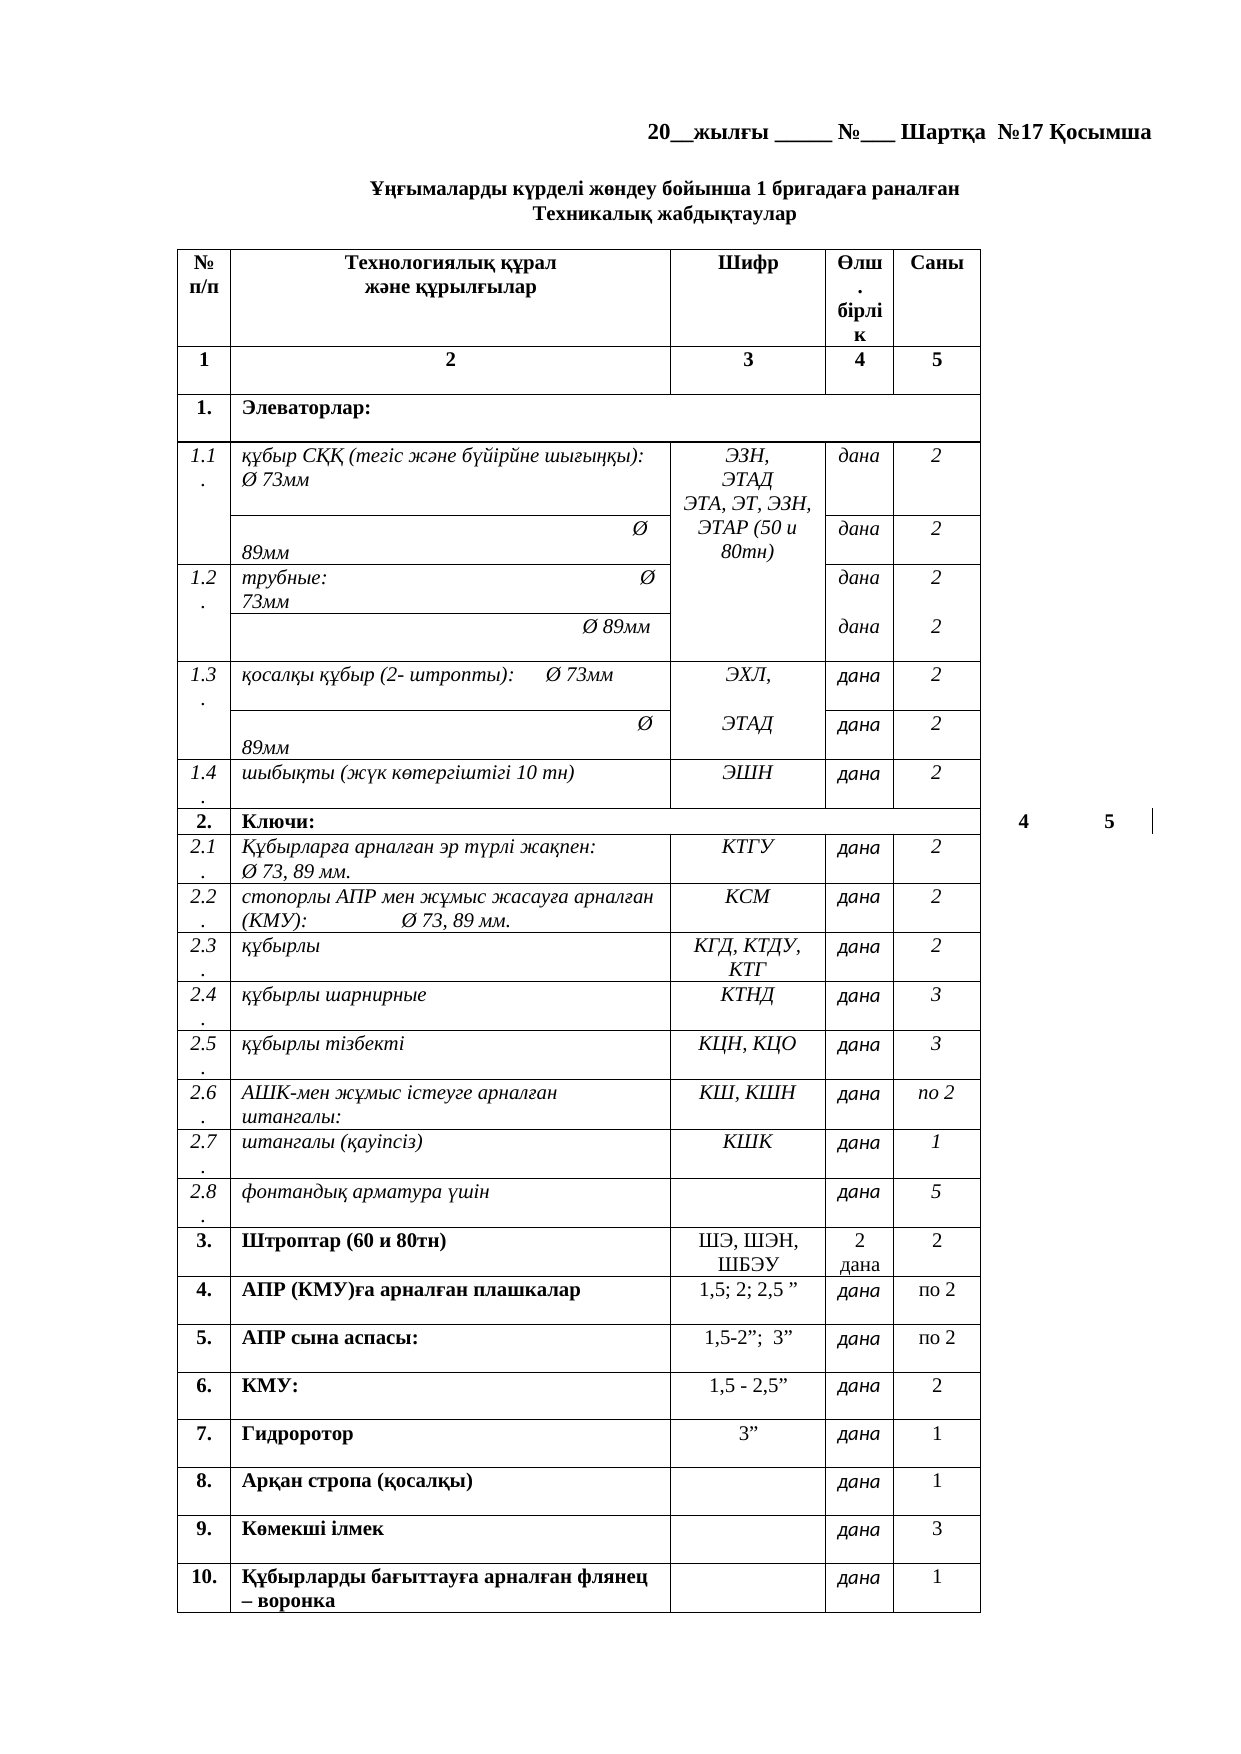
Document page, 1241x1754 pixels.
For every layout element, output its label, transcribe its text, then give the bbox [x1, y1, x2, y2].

table_cell [826, 395, 894, 441]
table_cell [178, 710, 230, 759]
table_cell КШК [671, 1130, 825, 1178]
table_cell КШ, КШН [671, 1080, 825, 1128]
table_cell [178, 515, 230, 564]
table_header Саны [894, 250, 980, 346]
table_cell 2.5. [178, 1031, 230, 1079]
table_cell КМУ: [231, 1373, 670, 1419]
table_cell дана [826, 1564, 893, 1612]
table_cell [231, 1564, 670, 1612]
table_cell 2. [178, 809, 230, 833]
table_cell 3 [894, 1031, 980, 1079]
table_cell 5 [894, 1179, 980, 1227]
table_cell дана [826, 711, 893, 759]
table_cell [671, 809, 826, 833]
table_cell дана [826, 1468, 893, 1515]
table_cell 5 [894, 347, 980, 394]
text Ұңғымаларды күрделі жөндеу бойынша 1 бригадаға раналған [177, 176, 1152, 200]
table_cell дана [826, 760, 893, 808]
table_cell Гидроротор [231, 1420, 670, 1467]
table_cell дана [826, 1277, 893, 1324]
table_cell по 2 [894, 1277, 980, 1324]
table_cell 2 [894, 662, 980, 710]
table_cell [671, 1468, 825, 1515]
table_cell фонтандық арматура үшін [231, 1179, 670, 1227]
text Техникалық жабдықтаулар [177, 200, 1152, 224]
table_cell 4 [981, 808, 1067, 833]
table_cell дана [826, 1420, 893, 1467]
table_cell дана [826, 565, 893, 613]
table_cell дана [826, 1130, 893, 1178]
table_cell 2 [894, 443, 980, 515]
table_cell Штроптар (60 и 80тн) [231, 1228, 670, 1276]
table_cell 4 [826, 347, 893, 394]
table_cell құбырлы тізбекті [231, 1031, 670, 1079]
table_cell [671, 1564, 825, 1612]
table_cell 2.8. [178, 1179, 230, 1227]
table_cell 2 [894, 933, 980, 981]
table_cell құбырлы [231, 933, 670, 981]
table_cell 2 [894, 1373, 980, 1419]
table_cell дана [826, 662, 893, 710]
table_cell 5 [1067, 808, 1152, 833]
table_cell 1. [178, 395, 230, 441]
table_cell 2.7. [178, 1130, 230, 1178]
table_cell Ø 89мм [231, 516, 670, 564]
table_cell дана [826, 835, 893, 883]
table_cell 1.4. [178, 760, 230, 808]
table_cell 2 дана [826, 1228, 893, 1276]
table_cell [671, 395, 826, 441]
table_cell КЦН, КЦО [671, 1031, 825, 1079]
table_cell [826, 809, 894, 833]
table_cell 9. [178, 1516, 230, 1563]
table_cell [671, 1179, 825, 1227]
table_cell Көмекші ілмек [231, 1516, 670, 1563]
table_cell КГД, КТДУ, КТГ [671, 933, 825, 981]
table_cell 2 [894, 516, 980, 564]
table_cell АШК-мен жұмыс істеуге арналған штангалы: [231, 1080, 670, 1128]
table_cell дана [826, 1516, 893, 1563]
table_cell дана [826, 613, 893, 661]
table_header Шифр [671, 250, 825, 346]
table_cell 1 [894, 1468, 980, 1515]
table_cell дана [826, 1031, 893, 1079]
table_cell дана [826, 443, 893, 515]
table_cell 1,5; 2; 2,5 ” [671, 1277, 825, 1324]
table_cell АПР сына аспасы: [231, 1325, 670, 1372]
table_cell [671, 1516, 825, 1563]
table_cell по 2 [894, 1325, 980, 1372]
table_cell Құбырларға арналған эр түрлі жақпен: Ø 73, 89 мм. [231, 835, 670, 883]
table_cell 10. [178, 1564, 230, 1612]
table_cell дана [826, 1080, 893, 1128]
table_cell дана [826, 884, 893, 932]
table_cell 1 [178, 347, 230, 394]
table_cell 3 [894, 1516, 980, 1563]
table_cell 1.1. [178, 443, 230, 515]
table_cell трубные: Ø 73мм [231, 565, 670, 613]
table_cell ЭТАД [671, 710, 825, 759]
table_cell 2 [894, 884, 980, 932]
table_cell шыбықты (жүк көтергіштігі 10 тн) [231, 760, 670, 808]
table_cell 2 [894, 760, 980, 808]
table_cell 5. [178, 1325, 230, 1372]
table_cell 3” [671, 1420, 825, 1467]
table_cell дана [826, 516, 893, 564]
table_cell КСМ [671, 884, 825, 932]
table_cell Ø 89мм [231, 614, 670, 661]
table_cell 1,5-2”; 3” [671, 1325, 825, 1372]
table_cell 2.3. [178, 933, 230, 981]
table_cell құбырлы шарнирные [231, 982, 670, 1030]
table_cell Ø 89мм [231, 711, 670, 759]
table_cell КТНД [671, 982, 825, 1030]
table_cell 1,5 - 2,5” [671, 1373, 825, 1419]
table_cell 2 [894, 565, 980, 613]
table_cell 7. [178, 1420, 230, 1467]
table_cell дана [826, 1373, 893, 1419]
table_cell АПР (КМУ)ға арналған плашкалар [231, 1277, 670, 1324]
table_cell 1.2. [178, 565, 230, 613]
table_cell 1.3. [178, 662, 230, 710]
table_cell [178, 613, 230, 661]
table_cell ЭШН [671, 760, 825, 808]
table_cell 1 [894, 1420, 980, 1467]
table_cell 2.6. [178, 1080, 230, 1128]
table_cell 1 [894, 1130, 980, 1178]
table_cell 1 [894, 1564, 980, 1612]
table_cell дана [826, 1179, 893, 1227]
table_cell КТГУ [671, 835, 825, 883]
table_cell Ключи: [231, 809, 671, 833]
table_cell 2.1. [178, 835, 230, 883]
table_header № п/п [178, 250, 230, 346]
table_cell 2.4. [178, 982, 230, 1030]
table_cell 2 [894, 1228, 980, 1276]
table_cell қосалқы құбыр (2- штропты): Ø 73мм [231, 662, 670, 710]
table_cell Элеваторлар: [231, 395, 671, 441]
table_cell ЭЗН, ЭТАД ЭТА, ЭТ, ЭЗН, ЭТАР (50 и 80тн) [671, 443, 825, 661]
table_header Өлш. бірлік [826, 250, 893, 346]
table_cell дана [826, 933, 893, 981]
table_cell ШЭ, ШЭН, ШБЭУ [671, 1228, 825, 1276]
table_cell [894, 395, 980, 441]
table_cell [894, 809, 980, 833]
table_cell 8. [178, 1468, 230, 1515]
table_cell дана [826, 1325, 893, 1372]
table_cell 2 [894, 711, 980, 759]
table_cell дана [826, 982, 893, 1030]
table_cell штангалы (қауіпсіз) [231, 1130, 670, 1178]
table_cell 6. [178, 1373, 230, 1419]
table_cell 3. [178, 1228, 230, 1276]
text 20__жылғы _____ №___ Шартқа №17 Қосымша [177, 118, 1152, 144]
table_cell 2 [894, 835, 980, 883]
table_cell 2 [894, 613, 980, 661]
table_cell 4. [178, 1277, 230, 1324]
table_cell 3 [894, 982, 980, 1030]
table_cell 2 [231, 347, 670, 394]
table_cell 3 [671, 347, 825, 394]
table_cell 2.2. [178, 884, 230, 932]
table_cell по 2 [894, 1080, 980, 1128]
table_cell құбыр СҚҚ (тегіс және бүйірйне шығыңқы): Ø 73мм [231, 443, 670, 515]
table_header Технологиялық құрал және құрылғылар [231, 250, 670, 346]
table_cell стопорлы АПР мен жұмыс жасауға арналған (КМУ): Ø 73, 89 мм. [231, 884, 670, 932]
table_cell Арқан стропа (қосалқы) [231, 1468, 670, 1515]
table_cell ЭХЛ, [671, 662, 825, 710]
